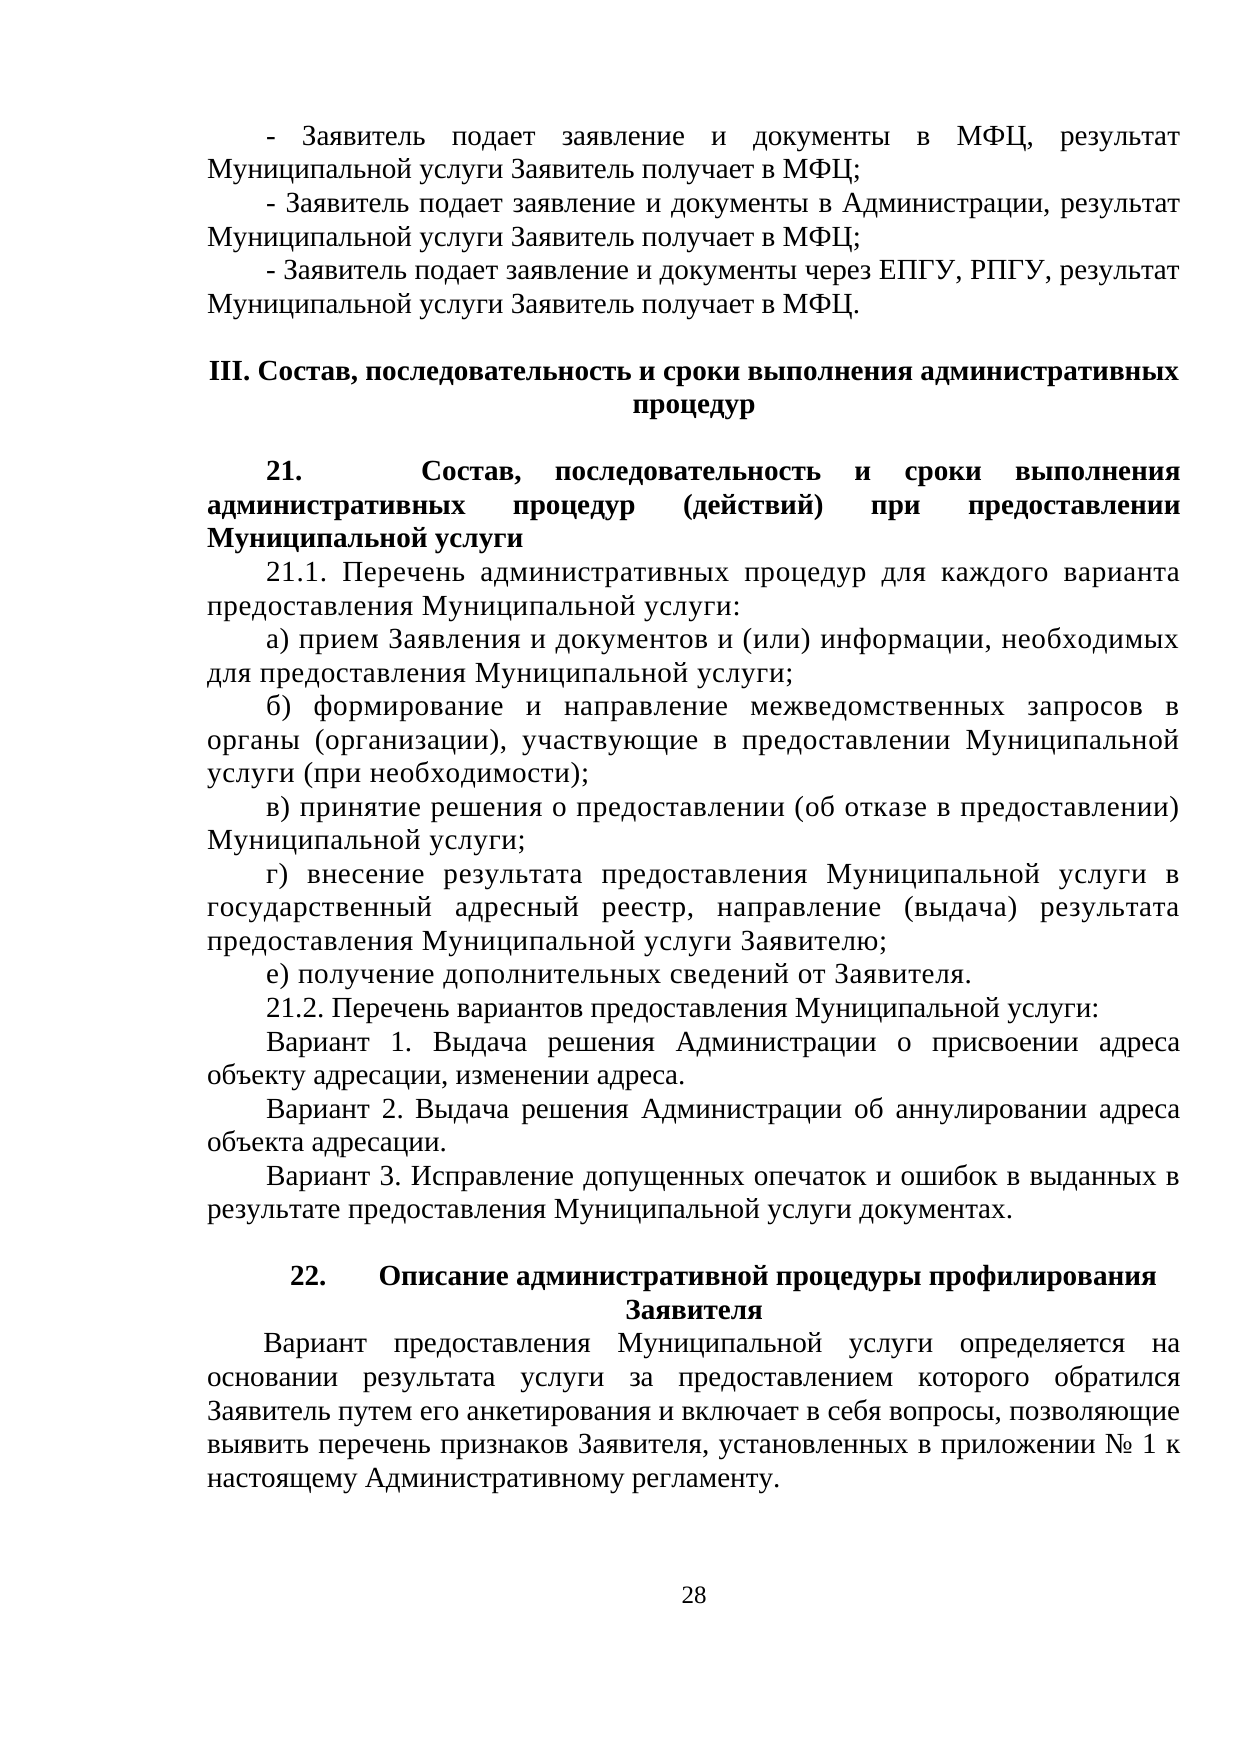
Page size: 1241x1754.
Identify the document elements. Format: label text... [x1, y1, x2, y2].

text е) получение дополнительных сведений от Заявителя. [207, 957, 1181, 990]
text - Заявитель подает заявление и документы через ЕПГУ, РПГУ, результат Муниципальной услуги Заявитель получает в МФЦ. [207, 252, 1181, 319]
text 21.1. Перечень административных процедур для каждого варианта предоставления Муниципальной услуги: [207, 554, 1181, 621]
text а) прием Заявления и документов и (или) информации, необходимых для предоставления Муниципальной услуги; [207, 621, 1181, 688]
text 21.2. Перечень вариантов предоставления Муниципальной услуги: [207, 990, 1181, 1024]
text Вариант предоставления Муниципальной услуги определяется на основании результата услуги за предоставлением которого обратился Заявитель путем его анкетирования и включает в себя вопросы, позволяющие выявить перечень признаков Заявителя, установленных в приложении № 1 к настоящему Административному регламенту. [207, 1326, 1181, 1493]
text - Заявитель подает заявление и документы в Администрации, результат Муниципальной услуги Заявитель получает в МФЦ; [207, 185, 1181, 252]
list Состав, последовательность и сроки выполнения административных процедур (действий) при предоставлении Муниципальной услуги [207, 453, 1181, 554]
text Вариант 3. Исправление допущенных опечаток и ошибок в выданных в результате предоставления Муниципальной услуги документах. [207, 1158, 1181, 1225]
list Описание административной процедуры профилирования Заявителя [207, 1258, 1181, 1326]
text Вариант 1. Выдача решения Администрации о присвоении адреса объекту адресации, изменении адреса. [207, 1024, 1181, 1091]
text б) формирование и направление межведомственных запросов в органы (организации), участвующие в предоставлении Муниципальной услуги (при необходимости); [207, 688, 1181, 789]
text III. Состав, последовательность и сроки выполнения административных процедур [207, 353, 1181, 420]
text г) внесение результата предоставления Муниципальной услуги в государственный адресный реестр, направление (выдача) результата предоставления Муниципальной услуги Заявителю; [207, 856, 1181, 957]
text - Заявитель подает заявление и документы в МФЦ, результат Муниципальной услуги Заявитель получает в МФЦ; [207, 118, 1181, 185]
text Вариант 2. Выдача решения Администрации об аннулировании адреса объекта адресации. [207, 1091, 1181, 1158]
text в) принятие решения о предоставлении (об отказе в предоставлении) Муниципальной услуги; [207, 789, 1181, 856]
